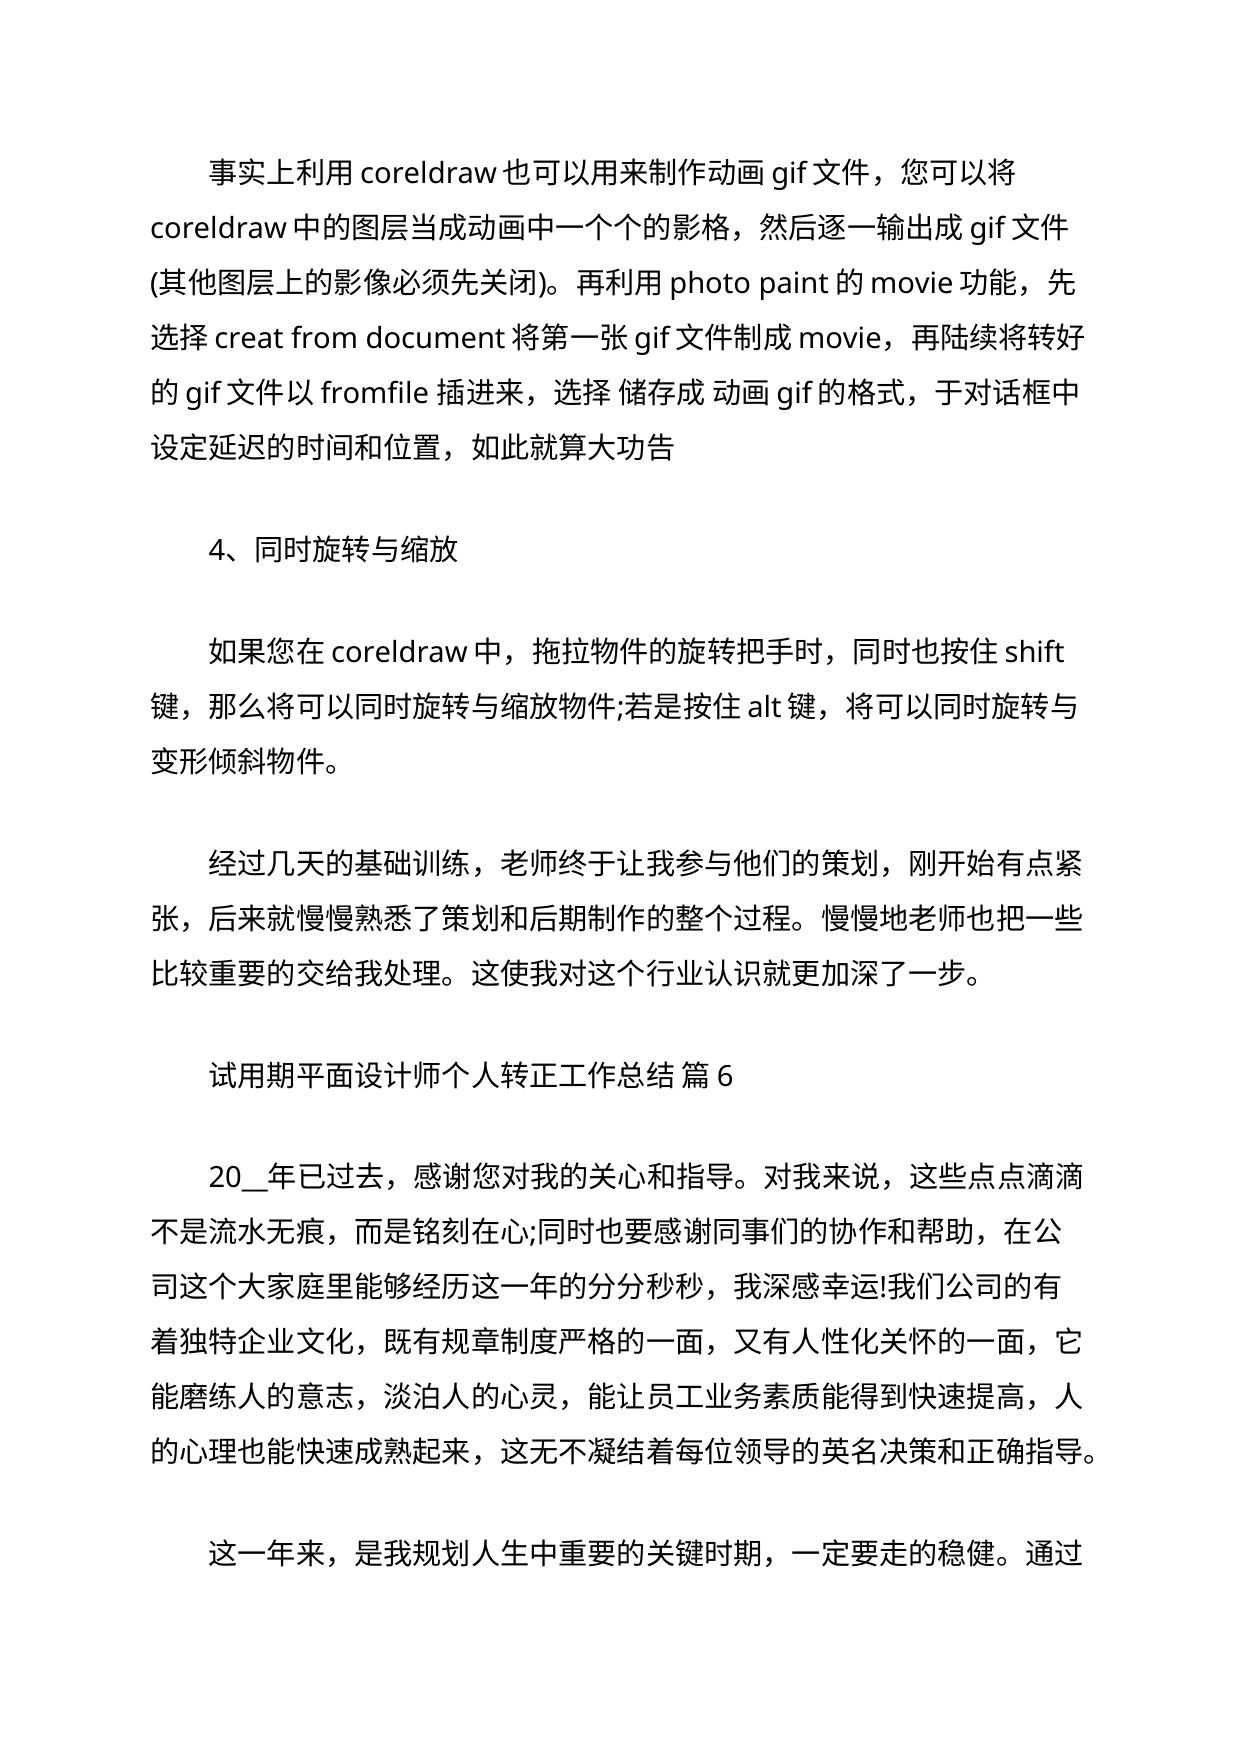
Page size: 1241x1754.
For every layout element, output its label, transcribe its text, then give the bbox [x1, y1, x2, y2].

text 经过几天的基础训练，老师终于让我参与他们的策划，刚开始有点紧张，后来就慢慢熟悉了策划和后期制作的整个过程。慢慢地老师也把一些比较重要的交给我处理。这使我对这个行业认识就更加深了一步。 [150, 841, 1090, 993]
text 20__年已过去，感谢您对我的关心和指导。对我来说，这些点点滴滴不是流水无痕，而是铭刻在心;同时也要感谢同事们的协作和帮助，在公司这个大家庭里能够经历这一年的分分秒秒，我深感幸运!我们公司的有着独特企业文化，既有规章制度严格的一面，又有人性化关怀的一面，它能磨练人的意志，淡泊人的心灵，能让员工业务素质能得到快速提高，人的心理也能快速成熟起来，这无不凝结着每位领导的英名决策和正确指导。 [150, 1154, 1090, 1471]
text 试用期平面设计师个人转正工作总结 篇6 [150, 1052, 1090, 1094]
text 事实上利用coreldraw也可以用来制作动画gif文件，您可以将coreldraw中的图层当成动画中一个个的影格，然后逐一输出成gif文件(其他图层上的影像必须先关闭)。再利用photo paint的movie功能，先选择creat from document将第一张gif文件制成movie，再陆续将转好的gif文件以 fromfile 插进来，选择 储存成 动画gif的格式，于对话框中设定延迟的时间和位置，如此就算大功告 [150, 150, 1090, 467]
text 4、同时旋转与缩放 [150, 527, 1090, 569]
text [150, 1531, 1090, 1573]
text 如果您在coreldraw中，拖拉物件的旋转把手时，同时也按住shift键，那么将可以同时旋转与缩放物件;若是按住alt键，将可以同时旋转与变形倾斜物件。 [150, 629, 1090, 781]
